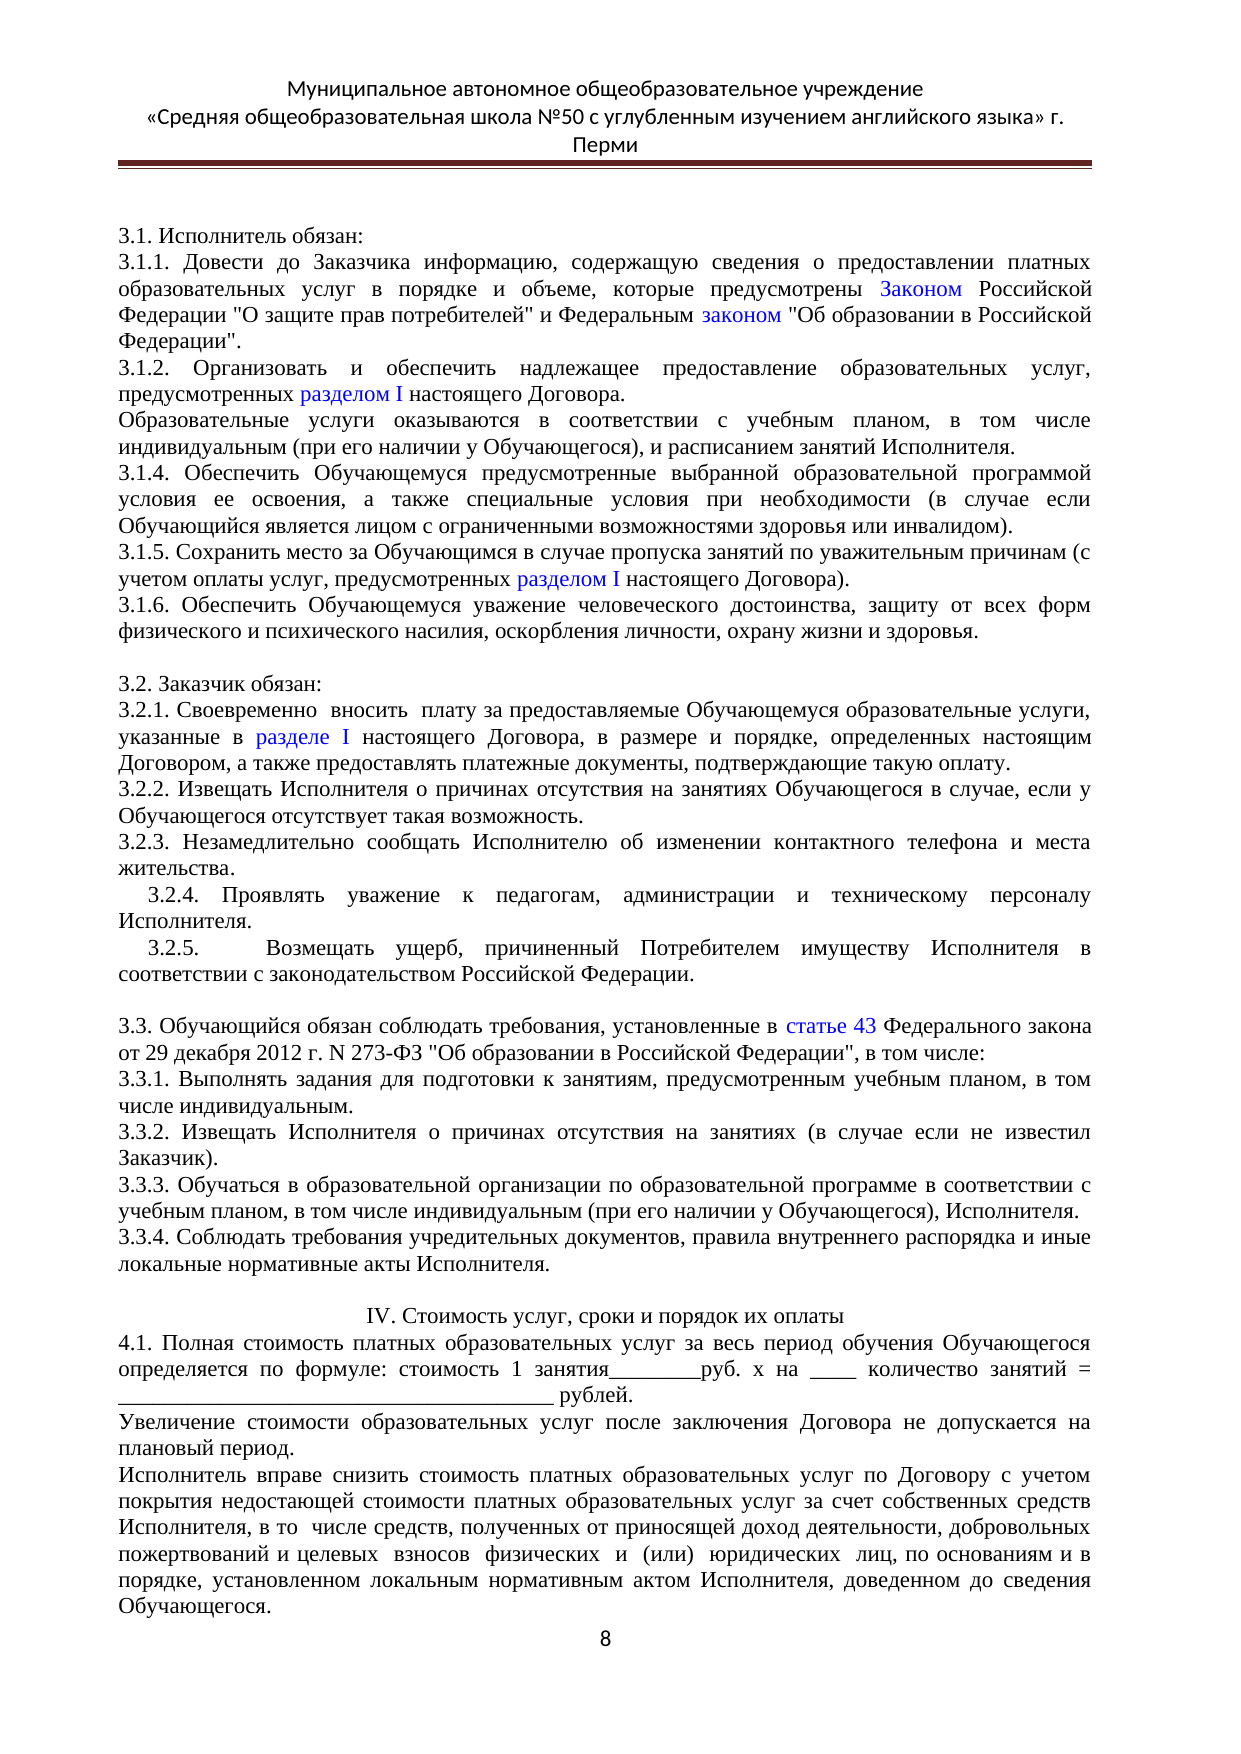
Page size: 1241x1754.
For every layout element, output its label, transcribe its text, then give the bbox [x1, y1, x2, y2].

text 3.2.2. Извещать Исполнителя о причинах отсутствия на занятиях Обучающегося в случае, если у Обучающегося отсутствует такая возможность. [118, 775, 1092, 828]
text 3.1.4. Обеспечить Обучающемуся предусмотренные выбранной образовательной программой условия ее освоения, а также специальные условия при необходимости (в случае если Обучающийся является лицом с ограниченными возможностями здоровья или инвалидом). [118, 459, 1092, 538]
text 3.1.6. Обеспечить Обучающемуся уважение человеческого достоинства, защиту от всех форм физического и психического насилия, оскорбления личности, охрану жизни и здоровья. [118, 591, 1092, 644]
text 3.3.3. Обучаться в образовательной организации по образовательной программе в соответствии с учебным планом, в том числе индивидуальным (при его наличии у Обучающегося), Исполнителя. [118, 1171, 1092, 1223]
list Возмещать ущерб, причиненный Потребителем имуществу Исполнителя в соответствии с законодательством Российской Федерации. [118, 933, 1092, 986]
text 3.3.1. Выполнять задания для подготовки к занятиям, предусмотренным учебным планом, в том числе индивидуальным. [118, 1065, 1092, 1118]
text 3.3.4. Соблюдать требования учредительных документов, правила внутреннего распорядка и иные локальные нормативные акты Исполнителя. [118, 1223, 1092, 1276]
text 4.1. Полная стоимость платных образовательных услуг за весь период обучения Обучающегося определяется по формуле: стоимость 1 занятия________руб. х на ____ количество занятий = ______________________________________ рублей. [118, 1329, 1092, 1408]
text 3.2. Заказчик обязан: [118, 670, 1092, 696]
text 3.1. Исполнитель обязан: [118, 222, 1092, 248]
text 3.1.2. Организовать и обеспечить надлежащее предоставление образовательных услуг, предусмотренных разделом I настоящего Договора. [118, 354, 1092, 406]
text 3.2.4. Проявлять уважение к педагогам, администрации и техническому персоналу Исполнителя. [118, 881, 1092, 933]
text 3.1.1. Довести до Заказчика информацию, содержащую сведения о предоставлении платных образовательных услуг в порядке и объеме, которые предусмотрены Законом Российской Федерации "О защите прав потребителей" и Федеральным законом "Об образовании в Российской Федерации". [118, 248, 1092, 354]
text 3.3. Обучающийся обязан соблюдать требования, установленные в статье 43 Федерального закона от 29 декабря 2012 г. N 273-ФЗ "Об образовании в Российской Федерации", в том числе: [118, 1013, 1092, 1065]
text 3.2.3. Незамедлительно сообщать Исполнителю об изменении контактного телефона и места жительства. [118, 828, 1092, 881]
text 3.3.2. Извещать Исполнителя о причинах отсутствия на занятиях (в случае если не известил Заказчик). [118, 1118, 1092, 1171]
text 3.2.1. Своевременно вносить плату за предоставляемые Обучающемуся образовательные услуги, указанные в разделе I настоящего Договора, в размере и порядке, определенных настоящим Договором, а также предоставлять платежные документы, подтверждающие такую оплату. [118, 696, 1092, 775]
text 3.1.5. Сохранить место за Обучающимся в случае пропуска занятий по уважительным причинам (с учетом оплаты услуг, предусмотренных разделом I настоящего Договора). [118, 538, 1092, 591]
text IV. Стоимость услуг, сроки и порядок их оплаты [118, 1302, 1092, 1329]
text Исполнитель вправе снизить стоимость платных образовательных услуг по Договору с учетом покрытия недостающей стоимости платных образовательных услуг за счет собственных средств Исполнителя, в то числе средств, полученных от приносящей доход деятельности, добровольных пожертвований и целевых взносов физических и (или) юридических лиц, по основаниям и в порядке, установленном локальным нормативным актом Исполнителя, доведенном до сведения Обучающегося. [118, 1461, 1092, 1619]
text Образовательные услуги оказываются в соответствии с учебным планом, в том числе индивидуальным (при его наличии у Обучающегося), и расписанием занятий Исполнителя. [118, 406, 1092, 459]
text Увеличение стоимости образовательных услуг после заключения Договора не допускается на плановый период. [118, 1408, 1092, 1461]
